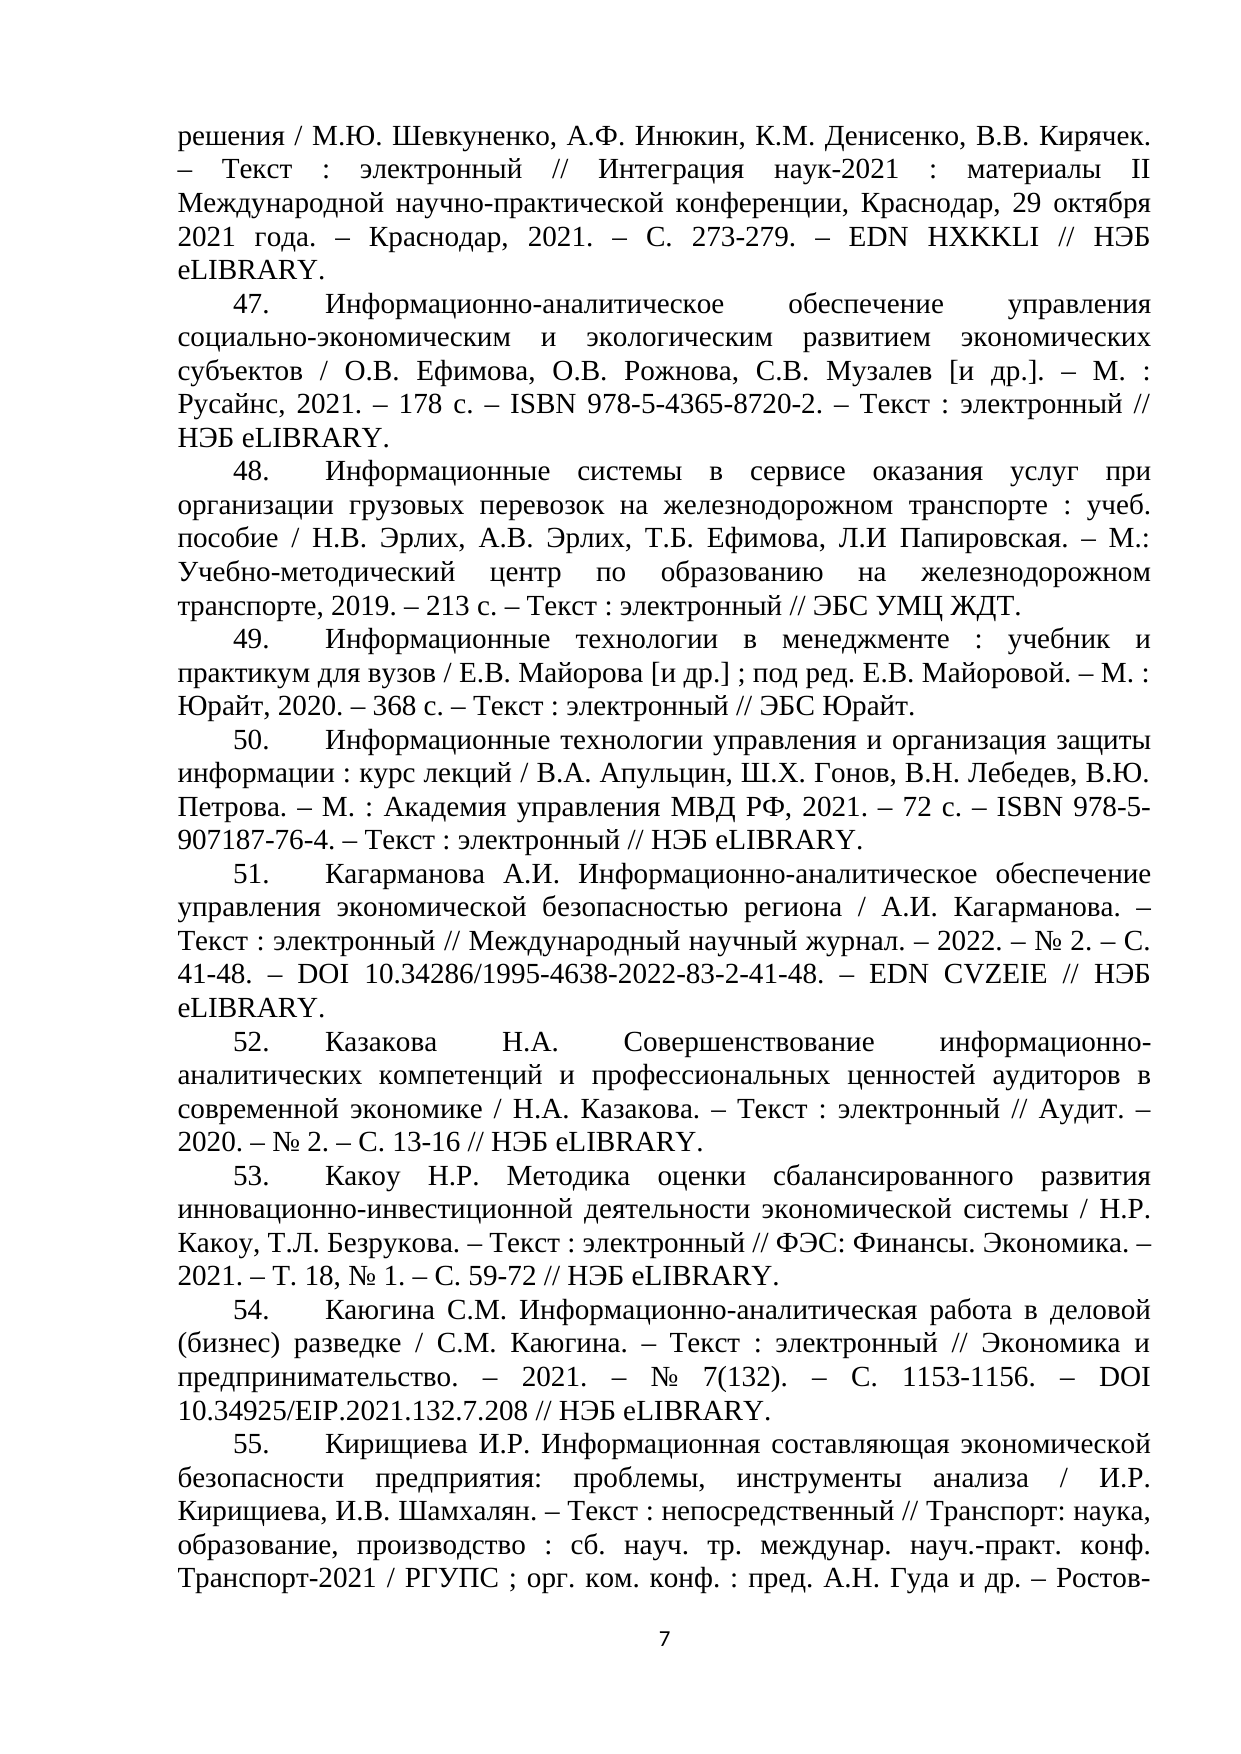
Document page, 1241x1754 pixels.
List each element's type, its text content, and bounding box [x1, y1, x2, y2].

list Информационные системы в сервисе оказания услуг при организации грузовых перевозок на железнодорожном транспорте : учеб. пособие / Н.В. Эрлих, А.В. Эрлих, Т.Б. Ефимова, Л.И Папировская. – М.: Учебно-методический центр по образованию на железнодорожном транспорте, 2019. – 213 с. – Текст : электронный // ЭБС УМЦ ЖДТ. [177, 453, 1152, 621]
list Какоу Н.Р. Методика оценки сбалансированного развития инновационно-инвестиционной деятельности экономической системы / Н.Р. Какоу, Т.Л. Безрукова. – Текст : электронный // ФЭС: Финансы. Экономика. – 2021. – Т. 18, № 1. – С. 59-72 // НЭБ eLIBRARY. [177, 1158, 1152, 1292]
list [177, 1426, 1152, 1594]
list Каюгина С.М. Информационно-аналитическая работа в деловой (бизнес) разведке / С.М. Каюгина. – Текст : электронный // Экономика и предпринимательство. – 2021. – № 7(132). – С. 1153-1156. – DOI 10.34925/EIP.2021.132.7.208 // НЭБ eLIBRARY. [177, 1292, 1152, 1426]
list Кагарманова А.И. Информационно-аналитическое обеспечение управления экономической безопасностью региона / А.И. Кагарманова. – Текст : электронный // Международный научный журнал. – 2022. – № 2. – С. 41-48. – DOI 10.34286/1995-4638-2022-83-2-41-48. – EDN CVZEIE // НЭБ eLIBRARY. [177, 856, 1152, 1024]
list Информационные технологии в менеджменте : учебник и практикум для вузов / Е.В. Майорова [и др.] ; под ред. Е.В. Майоровой. – М. : Юрайт, 2020. – 368 с. – Текст : электронный // ЭБС Юрайт. [177, 621, 1152, 722]
list Информационно-аналитическое обеспечение управления социально-экономическим и экологическим развитием экономических субъектов / О.В. Ефимова, О.В. Рожнова, С.В. Музалев [и др.]. – М. : Русайнс, 2021. – 178 с. – ISBN 978-5-4365-8720-2. – Текст : электронный // НЭБ eLIBRARY. [177, 286, 1152, 453]
list Информационные технологии управления и организация защиты информации : курс лекций / В.А. Апульцин, Ш.Х. Гонов, В.Н. Лебедев, В.Ю. Петрова. – М. : Академия управления МВД РФ, 2021. – 72 с. – ISBN 978-5-907187-76-4. – Текст : электронный // НЭБ eLIBRARY. [177, 722, 1152, 856]
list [177, 118, 1152, 286]
list Казакова Н.А. Совершенствование информационно-аналитических компетенций и профессиональных ценностей аудиторов в современной экономике / Н.А. Казакова. – Текст : электронный // Аудит. – 2020. – № 2. – С. 13-16 // НЭБ eLIBRARY. [177, 1024, 1152, 1158]
